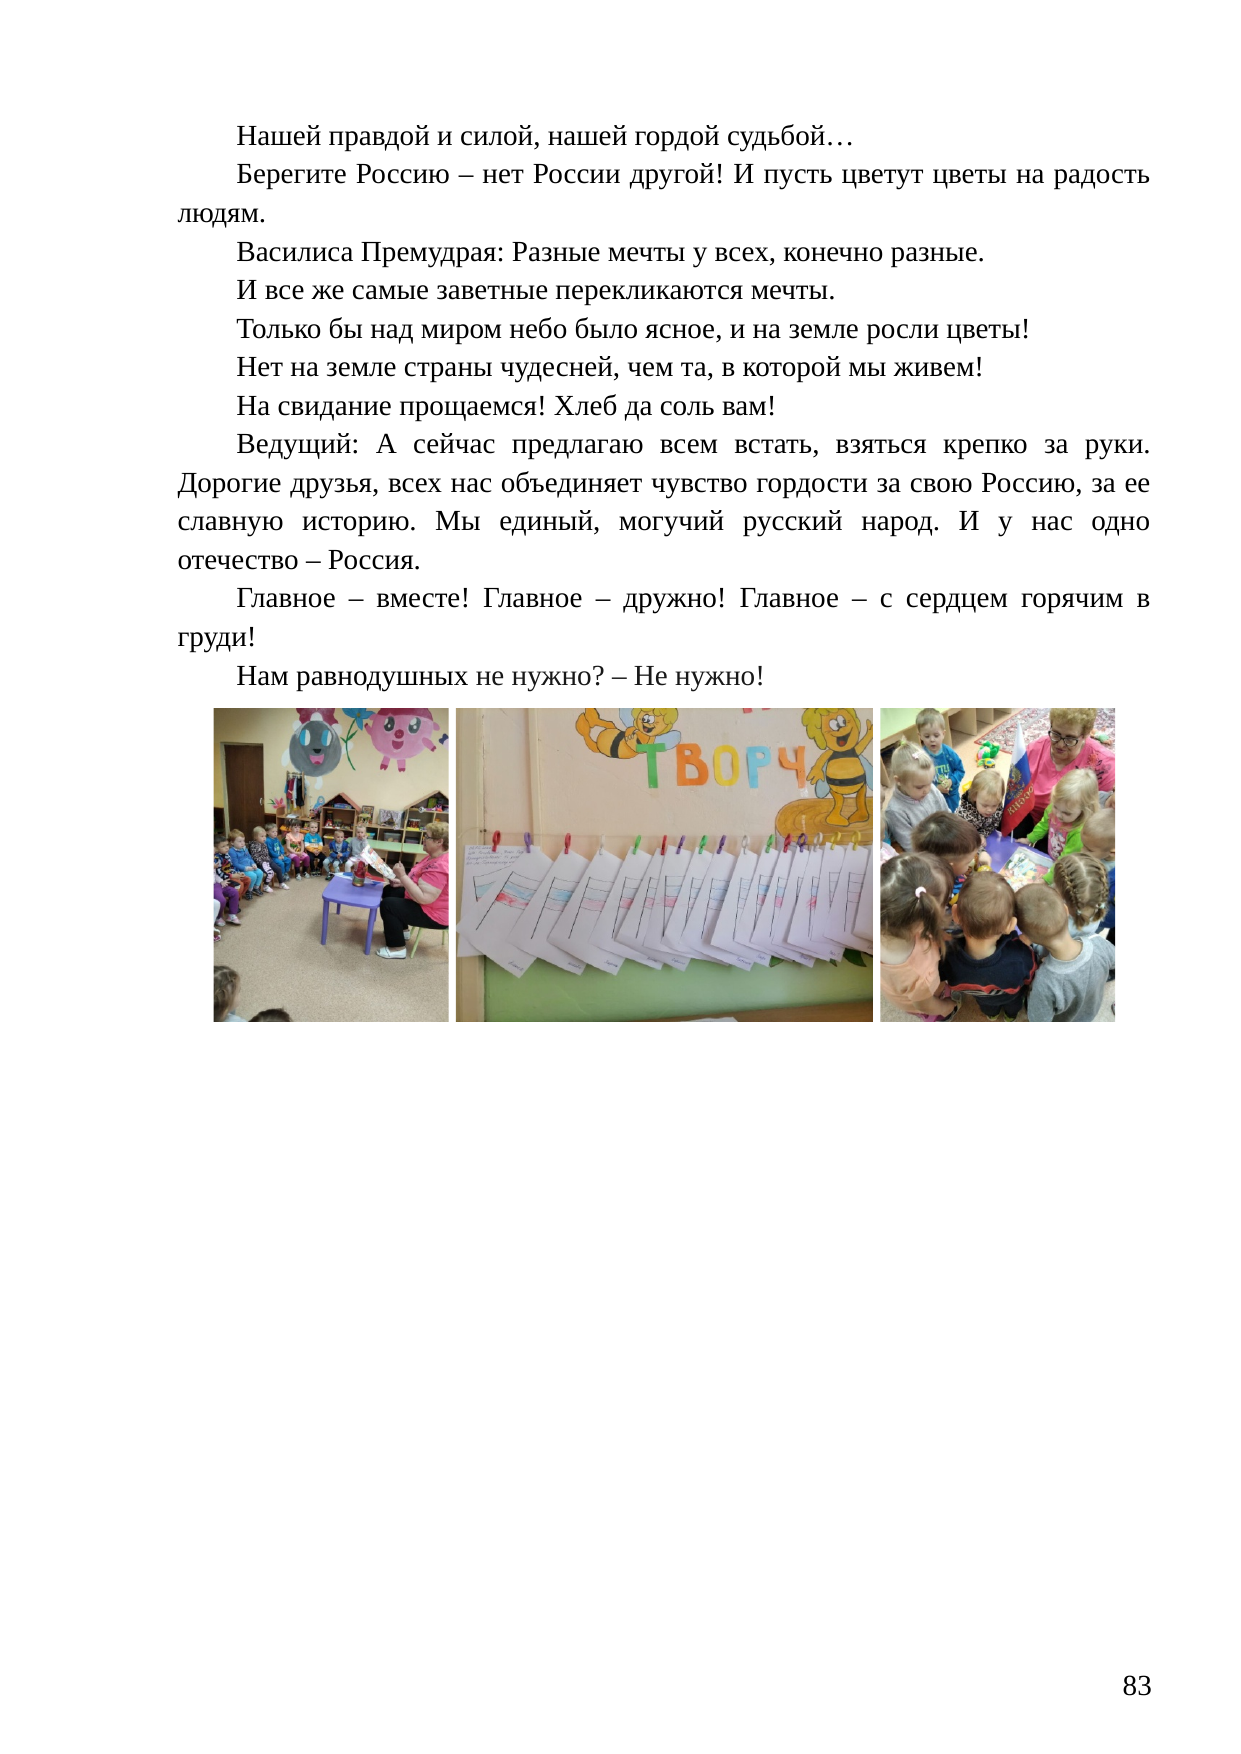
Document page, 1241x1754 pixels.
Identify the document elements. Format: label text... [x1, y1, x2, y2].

text На свидание прощаемся! Хлеб да соль вам! [177, 388, 1152, 421]
picture [880, 708, 1116, 1022]
text Нам равнодушных не нужно? – Не нужно! [177, 658, 1152, 691]
picture [213, 708, 449, 1022]
text И все же самые заветные перекликаются мечты. [177, 272, 1152, 306]
text Нашей правдой и силой, нашей гордой судьбой… [177, 118, 1152, 152]
text Нет на земле страны чудесней, чем та, в которой мы живем! [177, 349, 1152, 383]
text Ведущий: А сейчас предлагаю всем встать, взяться крепко за руки. Дорогие друзья, всех нас объединяет чувство гордости за свою Россию, за ее славную историю. Мы единый, могучий русский народ. И у нас одно отечество – Россия. [177, 426, 1152, 576]
text Только бы над миром небо было ясное, и на земле росли цветы! [177, 311, 1152, 344]
text Берегите Россию – нет России другой! И пусть цветут цветы на радость людям. [177, 157, 1152, 229]
picture [455, 708, 873, 1022]
text Главное – вместе! Главное – дружно! Главное – с сердцем горячим в груди! [177, 581, 1152, 653]
text Василиса Премудрая: Разные мечты у всех, конечно разные. [177, 234, 1152, 267]
